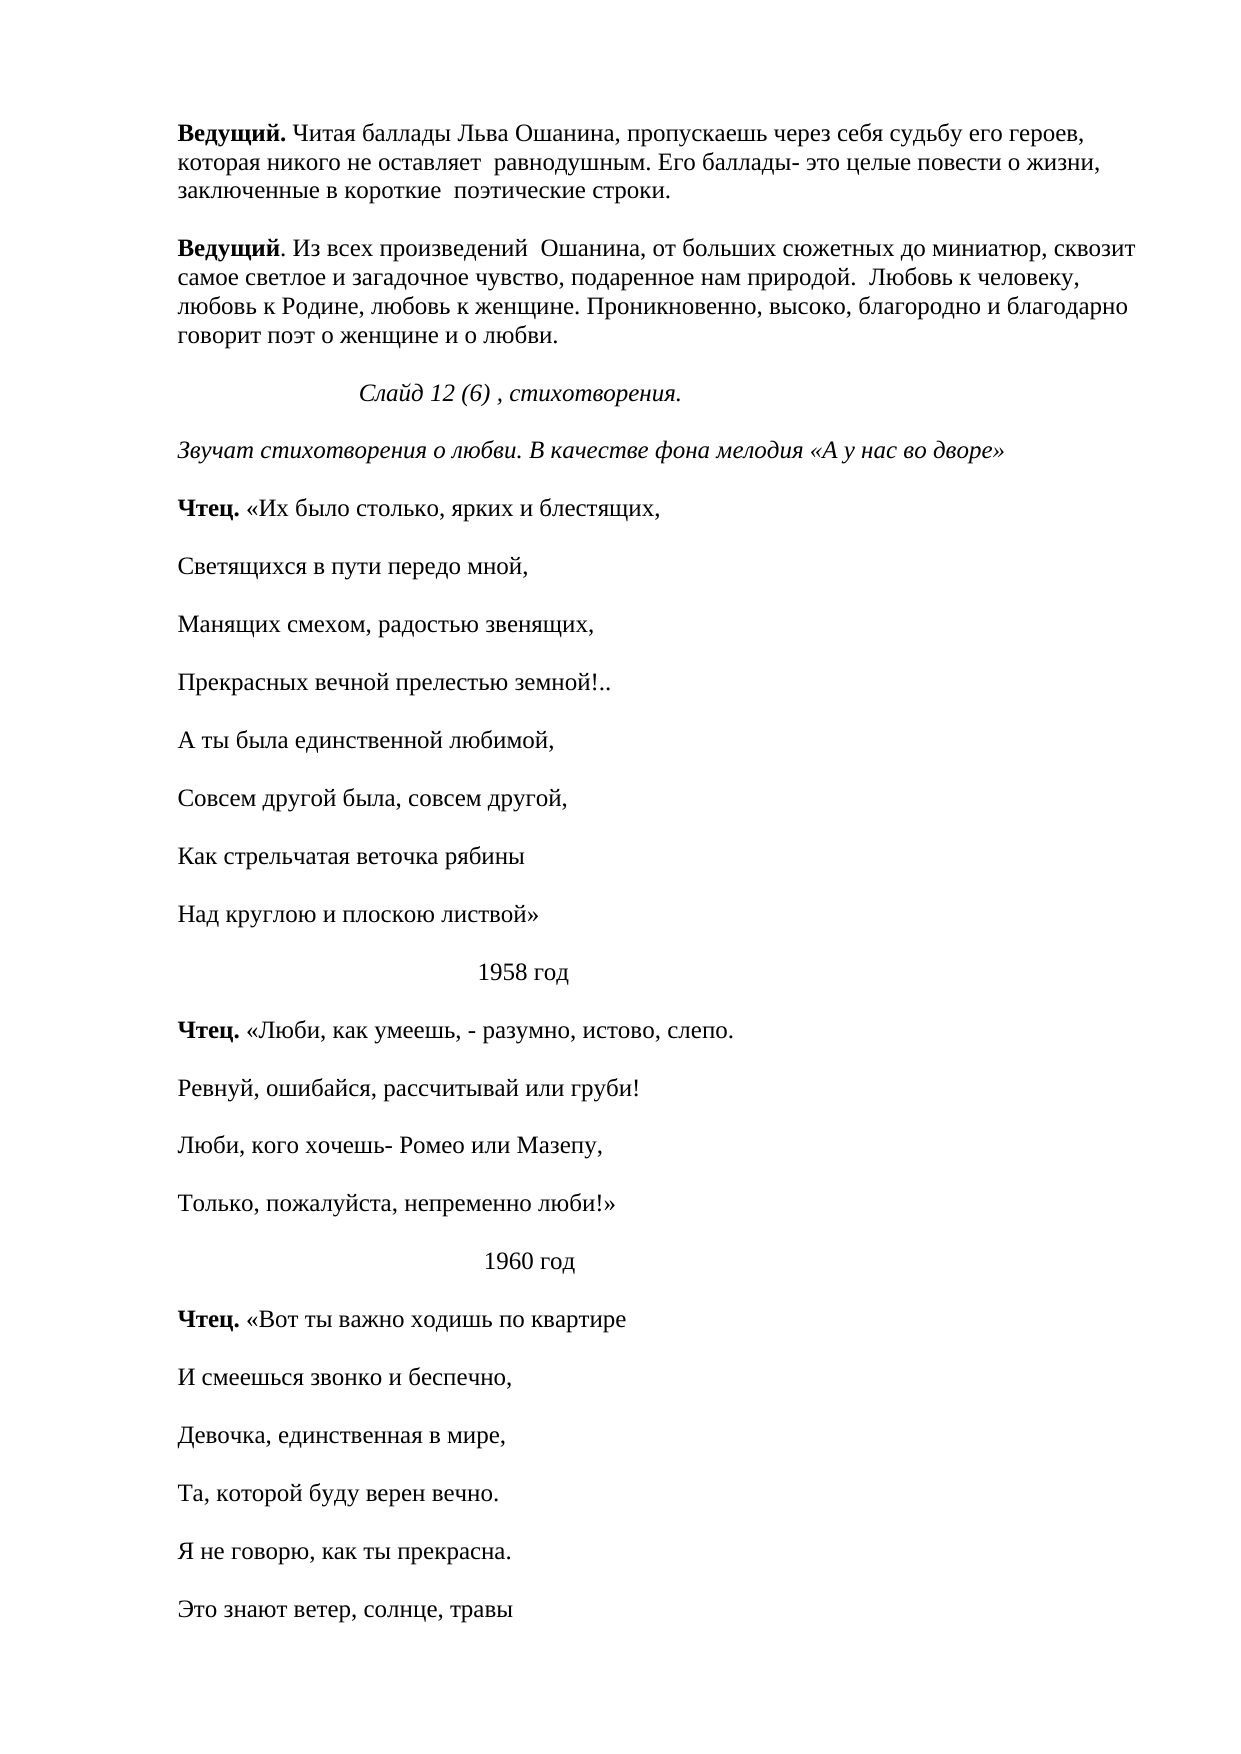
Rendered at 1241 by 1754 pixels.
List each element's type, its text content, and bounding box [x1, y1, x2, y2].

text Только, пожалуйста, непременно люби!» [177, 1188, 1152, 1217]
text Чтец. «Их было столько, ярких и блестящих, [177, 493, 1152, 522]
text 1958 год [177, 957, 1152, 986]
text Манящих смехом, радостью звенящих, [177, 609, 1152, 638]
text Звучат стихотворения о любви. В качестве фона мелодия «А у нас во дворе» [177, 436, 1152, 464]
text Это знают ветер, солнце, травы [177, 1594, 1152, 1623]
text Совсем другой была, совсем другой, [177, 783, 1152, 812]
text Девочка, единственная в мире, [177, 1420, 1152, 1449]
text И смеешься звонко и беспечно, [177, 1362, 1152, 1391]
text Как стрельчатая веточка рябины [177, 841, 1152, 870]
text Та, которой буду верен вечно. [177, 1478, 1152, 1507]
text Ведущий. Читая баллады Льва Ошанина, пропускаешь через себя судьбу его героев, которая никого не оставляет равнодушным. Его баллады- это целые повести о жизни, заключенные в короткие поэтические строки. [177, 118, 1152, 204]
text Слайд 12 (6) , стихотворения. [177, 378, 1152, 406]
text Люби, кого хочешь- Ромео или Мазепу, [177, 1131, 1152, 1159]
text Прекрасных вечной прелестью земной!.. [177, 667, 1152, 696]
text Ревнуй, ошибайся, рассчитывай или груби! [177, 1073, 1152, 1101]
text Я не говорю, как ты прекрасна. [177, 1536, 1152, 1565]
text Ведущий. Из всех произведений Ошанина, от больших сюжетных до миниатюр, сквозит самое светлое и загадочное чувство, подаренное нам природой. Любовь к человеку, любовь к Родине, любовь к женщине. Проникновенно, высоко, благородно и благодарно говорит поэт о женщине и о любви. [177, 233, 1152, 348]
text Над круглою и плоскою листвой» [177, 899, 1152, 928]
text А ты была единственной любимой, [177, 725, 1152, 754]
text 1960 год [177, 1246, 1152, 1275]
text Светящихся в пути передо мной, [177, 551, 1152, 580]
text Чтец. «Вот ты важно ходишь по квартире [177, 1304, 1152, 1333]
text Чтец. «Люби, как умеешь, - разумно, истово, слепо. [177, 1015, 1152, 1043]
